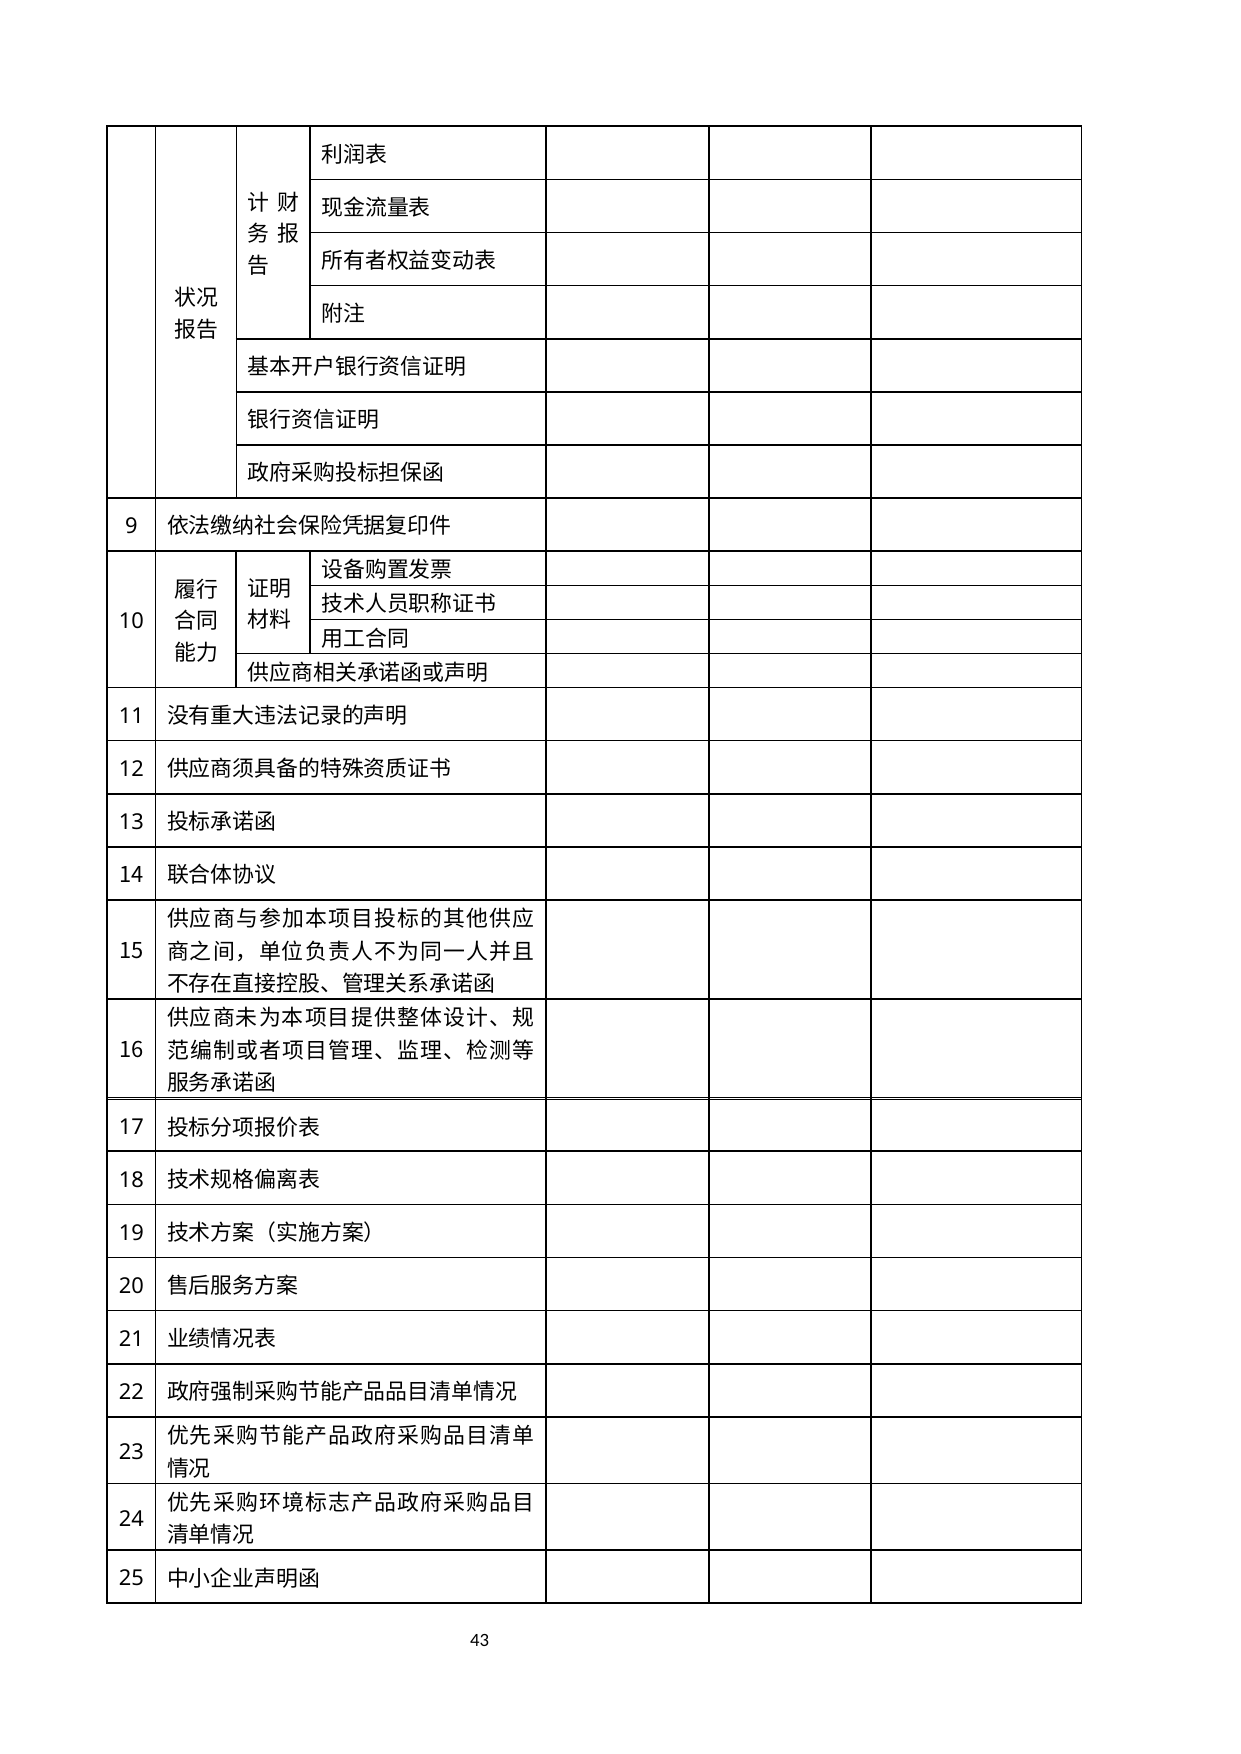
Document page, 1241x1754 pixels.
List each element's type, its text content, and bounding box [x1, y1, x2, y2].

table_cell [872, 654, 1081, 687]
table_cell 25 [108, 1551, 155, 1602]
table_cell [547, 1258, 708, 1310]
table_cell 优先采购环境标志产品政府采购品目清单情况 [156, 1484, 545, 1549]
table_cell [547, 1484, 708, 1549]
table_cell [872, 1000, 1081, 1097]
table_cell 9 [108, 499, 155, 550]
table_cell 优先采购节能产品政府采购品目清单情况 [156, 1418, 545, 1483]
table_cell [872, 286, 1081, 338]
table_cell 依法缴纳社会保险凭据复印件 [156, 499, 545, 550]
table_cell 财务状况报告 [156, 127, 236, 497]
table_cell [710, 127, 870, 178]
table_cell 履行合同能力 [156, 552, 235, 687]
table_cell [872, 688, 1081, 740]
table_cell [710, 654, 870, 687]
table_cell 15 [108, 901, 155, 998]
table_cell [872, 1365, 1081, 1416]
table_cell [710, 1365, 870, 1416]
table_cell 供应商须具备的特殊资质证书 [156, 741, 545, 793]
table_cell [547, 1152, 708, 1203]
table_cell 供应商与参加本项目投标的其他供应商之间，单位负责人不为同一人并且不存在直接控股、管理关系承诺函 [156, 901, 545, 998]
table_cell [710, 552, 870, 584]
table_cell [872, 1258, 1081, 1310]
table_cell [547, 688, 708, 740]
table_cell [547, 286, 708, 338]
table_cell [872, 180, 1081, 232]
table_cell 政府采购投标担保函 [237, 446, 545, 497]
table_cell [872, 233, 1081, 285]
table_cell 8 [108, 127, 155, 497]
table_cell [547, 1205, 708, 1257]
table_cell [872, 848, 1081, 899]
table_cell 现金流量表 [311, 180, 545, 232]
table_cell [710, 688, 870, 740]
table_cell [872, 1311, 1081, 1363]
table_cell [872, 127, 1081, 178]
table_cell [547, 901, 708, 998]
table_cell [710, 1311, 870, 1363]
table_cell [547, 233, 708, 285]
table_cell [710, 180, 870, 232]
table_cell [547, 1551, 708, 1602]
table_cell [547, 795, 708, 846]
table_cell 中小企业声明函 [156, 1551, 545, 1602]
table_cell 14 [108, 848, 155, 899]
table_cell [872, 1484, 1081, 1549]
table_cell 18 [108, 1152, 155, 1203]
table_cell [710, 233, 870, 285]
table_cell [710, 446, 870, 497]
table_cell [547, 393, 708, 444]
table_cell [710, 901, 870, 998]
table_cell [710, 620, 870, 653]
table_cell 13 [108, 795, 155, 846]
table_cell 22 [108, 1365, 155, 1416]
table_cell 投标承诺函 [156, 795, 545, 846]
table_cell [710, 586, 870, 618]
table_cell 24 [108, 1484, 155, 1549]
table_cell [872, 1205, 1081, 1257]
table_cell [710, 1000, 870, 1097]
table_cell 联合体协议 [156, 848, 545, 899]
table_cell [710, 1418, 870, 1483]
table_cell 技术规格偏离表 [156, 1152, 545, 1203]
table_cell 技术人员职称证书 [311, 586, 545, 618]
table_cell 售后服务方案 [156, 1258, 545, 1310]
table_cell [710, 1152, 870, 1203]
table_cell 供应商相关承诺函或声明 [237, 654, 545, 687]
table_cell [547, 654, 708, 687]
table_cell [547, 848, 708, 899]
table_cell 19 [108, 1205, 155, 1257]
table_cell [710, 795, 870, 846]
table_cell 16 [108, 1000, 155, 1097]
table_cell [872, 620, 1081, 653]
table_cell [710, 1484, 870, 1549]
table_cell [547, 1311, 708, 1363]
table_cell 利润表 [311, 127, 545, 178]
table_cell 10 [108, 552, 155, 687]
table_cell [547, 340, 708, 391]
table_cell [710, 340, 870, 391]
table_cell [710, 1205, 870, 1257]
table_cell [547, 1100, 708, 1150]
table_cell [547, 1000, 708, 1097]
table_cell 用工合同 [311, 620, 545, 653]
table_cell [547, 1365, 708, 1416]
table_cell 投标分项报价表 [156, 1100, 545, 1150]
table_cell [710, 848, 870, 899]
table_cell 23 [108, 1418, 155, 1483]
table_cell [872, 901, 1081, 998]
table_cell [872, 340, 1081, 391]
table_cell [547, 446, 708, 497]
table_cell [872, 741, 1081, 793]
table_cell [710, 1100, 870, 1150]
table_cell [872, 393, 1081, 444]
table_cell 没有重大违法记录的声明 [156, 688, 545, 740]
table_cell [547, 499, 708, 550]
table_cell 设备购置发票 [311, 552, 545, 584]
table_cell [710, 393, 870, 444]
table_cell 业绩情况表 [156, 1311, 545, 1363]
table_cell [872, 1551, 1081, 1602]
table_cell [547, 586, 708, 618]
table_cell [872, 1418, 1081, 1483]
table_cell [872, 795, 1081, 846]
table_cell 基本开户银行资信证明 [237, 340, 545, 391]
table_cell [872, 1100, 1081, 1150]
table_cell 银行资信证明 [237, 393, 545, 444]
table_cell [710, 1551, 870, 1602]
table_cell 12 [108, 741, 155, 793]
table_cell [872, 446, 1081, 497]
table_cell 供应商未为本项目提供整体设计、规范编制或者项目管理、监理、检测等服务承诺函 [156, 1000, 545, 1097]
table_cell 所有者权益变动表 [311, 233, 545, 285]
table_cell [872, 1152, 1081, 1203]
table_cell 附注 [311, 286, 545, 338]
table_cell 技术方案（实施方案） [156, 1205, 545, 1257]
table_cell [872, 552, 1081, 584]
table_cell [710, 1258, 870, 1310]
table_cell [872, 586, 1081, 618]
table_cell [547, 127, 708, 178]
table_cell [547, 1418, 708, 1483]
table_cell 经审计财务报告 [237, 127, 309, 338]
table_cell [547, 552, 708, 584]
table_cell [710, 286, 870, 338]
table_cell 11 [108, 688, 155, 740]
table_cell 20 [108, 1258, 155, 1310]
table_cell [872, 499, 1081, 550]
table_cell [710, 499, 870, 550]
table_cell [547, 741, 708, 793]
table_cell 政府强制采购节能产品品目清单情况 [156, 1365, 545, 1416]
table_cell [547, 180, 708, 232]
table_cell 17 [108, 1100, 155, 1150]
table_cell [547, 620, 708, 653]
table_cell 21 [108, 1311, 155, 1363]
table_cell 证明材料 [237, 552, 309, 653]
table_cell [710, 741, 870, 793]
